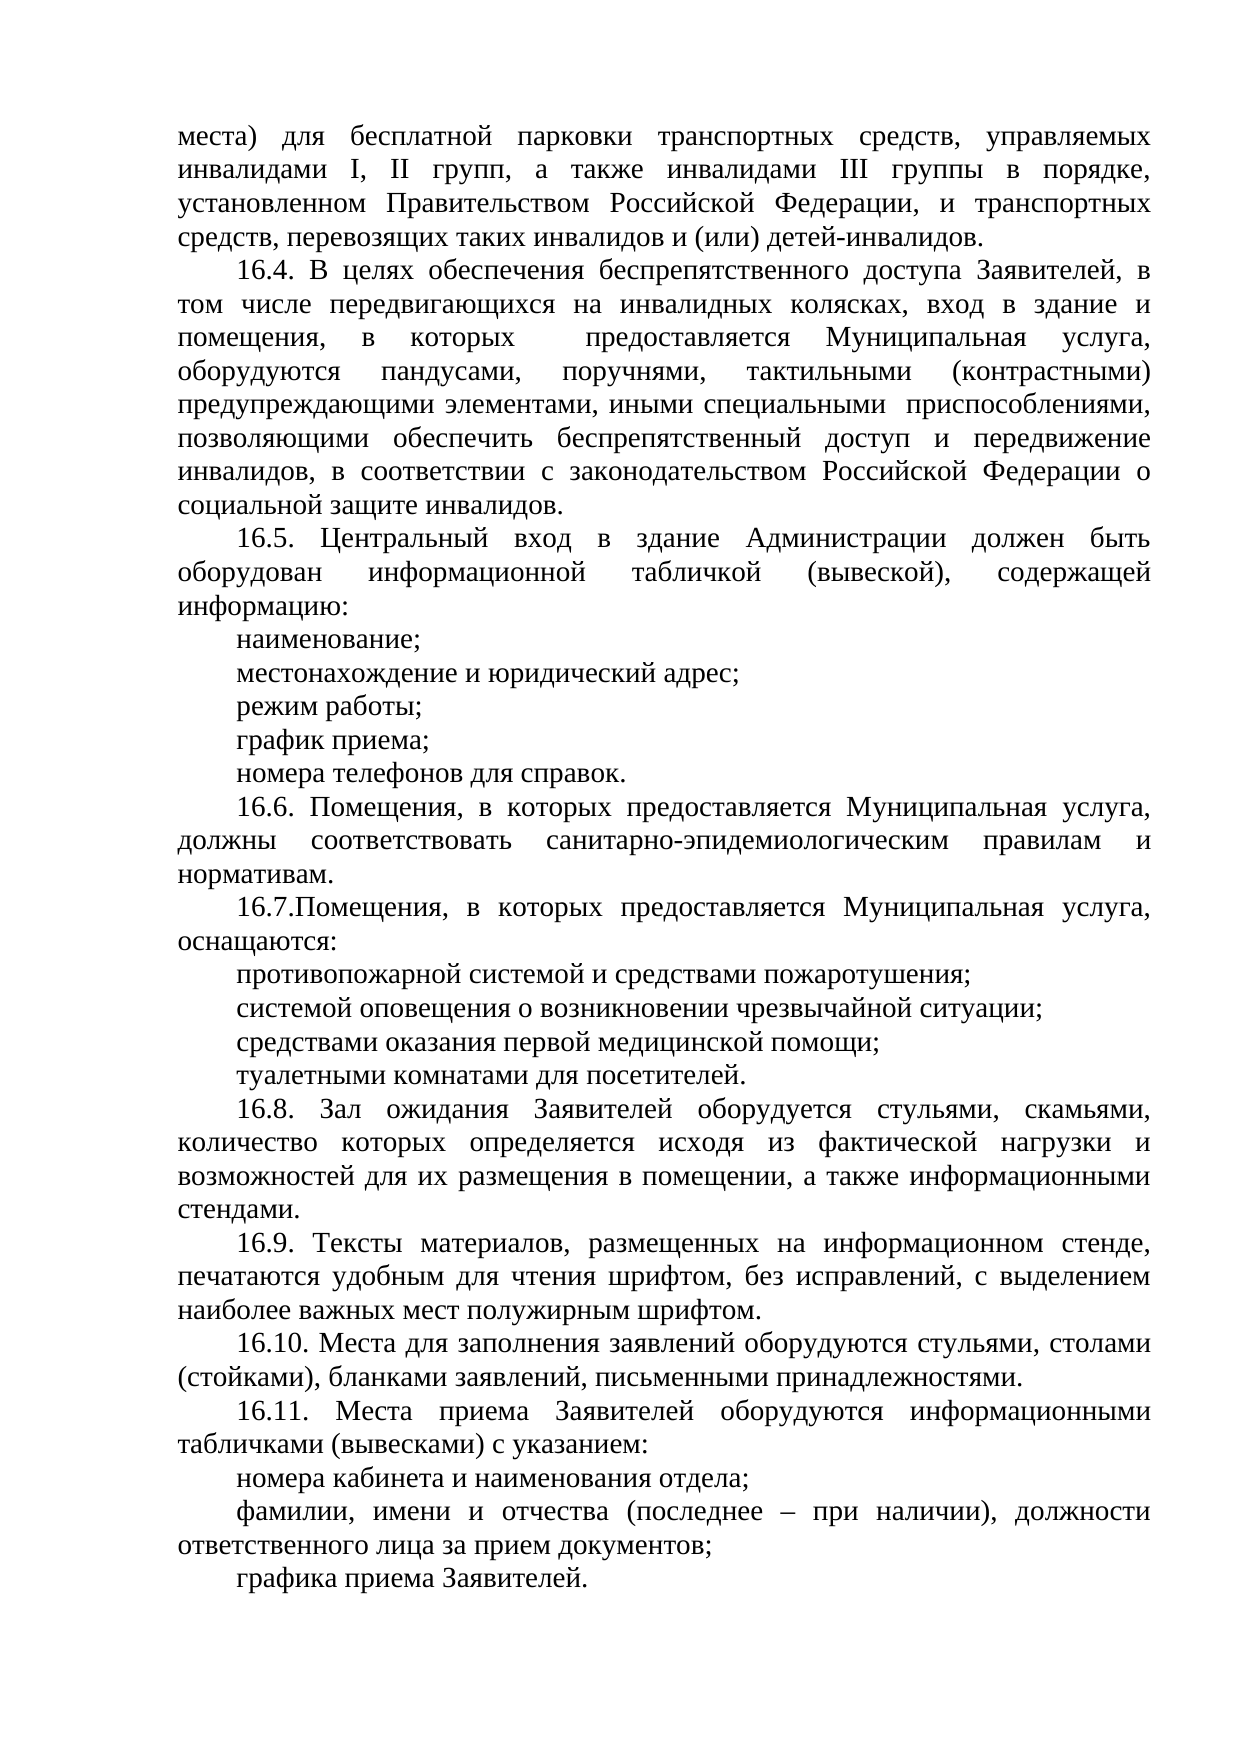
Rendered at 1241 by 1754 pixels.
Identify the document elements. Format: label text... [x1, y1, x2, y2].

text 16.8. Зал ожидания Заявителей оборудуется стульями, скамьями, количество которых определяется исходя из фактической нагрузки и возможностей для их размещения в помещении, а также информационными стендами. [177, 1091, 1152, 1225]
text туалетными комнатами для посетителей. [177, 1057, 1152, 1091]
text графика приема Заявителей. [177, 1560, 1152, 1594]
text 16.4. В целях обеспечения беспрепятственного доступа Заявителей, в том числе передвигающихся на инвалидных колясках, вход в здание и помещения, в которых предоставляется Муниципальная услуга, оборудуются пандусами, поручнями, тактильными (контрастными) предупреждающими элементами, иными специальными приспособлениями, позволяющими обеспечить беспрепятственный доступ и передвижение инвалидов, в соответствии с законодательством Российской Федерации о социальной защите инвалидов. [177, 252, 1152, 521]
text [177, 118, 1152, 252]
text 16.5. Центральный вход в здание Администрации должен быть оборудован информационной табличкой (вывеской), содержащей информацию: [177, 521, 1152, 621]
text фамилии, имени и отчества (последнее – при наличии), должности ответственного лица за прием документов; [177, 1493, 1152, 1560]
text 16.10. Места для заполнения заявлений оборудуются стульями, столами (стойками), бланками заявлений, письменными принадлежностями. [177, 1326, 1152, 1393]
text противопожарной системой и средствами пожаротушения; [177, 957, 1152, 990]
text средствами оказания первой медицинской помощи; [177, 1024, 1152, 1057]
text график приема; [177, 722, 1152, 755]
text номера телефонов для справок. [177, 755, 1152, 789]
text режим работы; [177, 688, 1152, 722]
text 16.9. Тексты материалов, размещенных на информационном стенде, печатаются удобным для чтения шрифтом, без исправлений, с выделением наиболее важных мест полужирным шрифтом. [177, 1225, 1152, 1326]
text 16.7.Помещения, в которых предоставляется Муниципальная услуга, оснащаются: [177, 889, 1152, 957]
text номера кабинета и наименования отдела; [177, 1460, 1152, 1493]
text местонахождение и юридический адрес; [177, 655, 1152, 688]
text наименование; [177, 621, 1152, 655]
text 16.11. Места приема Заявителей оборудуются информационными табличками (вывесками) с указанием: [177, 1393, 1152, 1460]
text системой оповещения о возникновении чрезвычайной ситуации; [177, 990, 1152, 1024]
text 16.6. Помещения, в которых предоставляется Муниципальная услуга, должны соответствовать санитарно-эпидемиологическим правилам и нормативам. [177, 789, 1152, 889]
